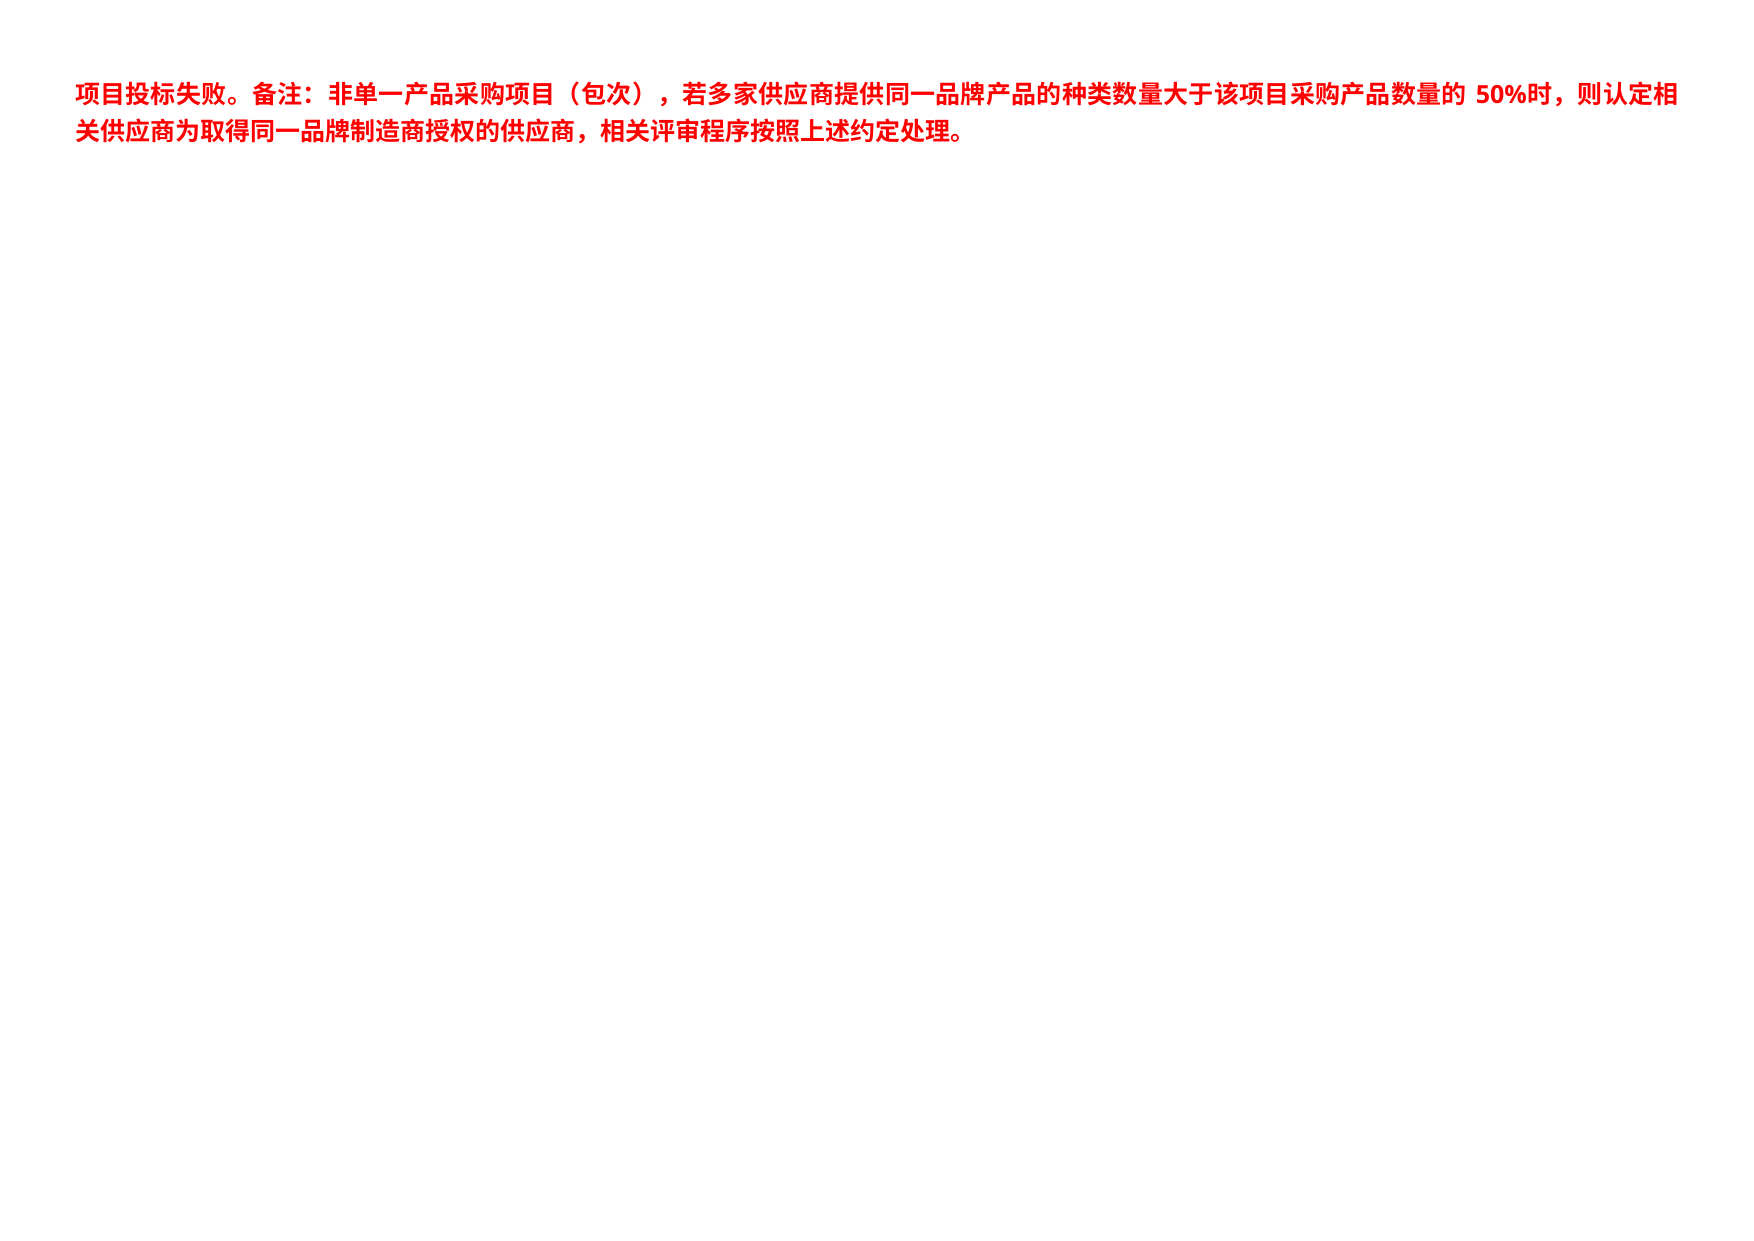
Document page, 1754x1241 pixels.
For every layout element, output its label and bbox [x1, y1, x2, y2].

text [75, 75, 1679, 147]
